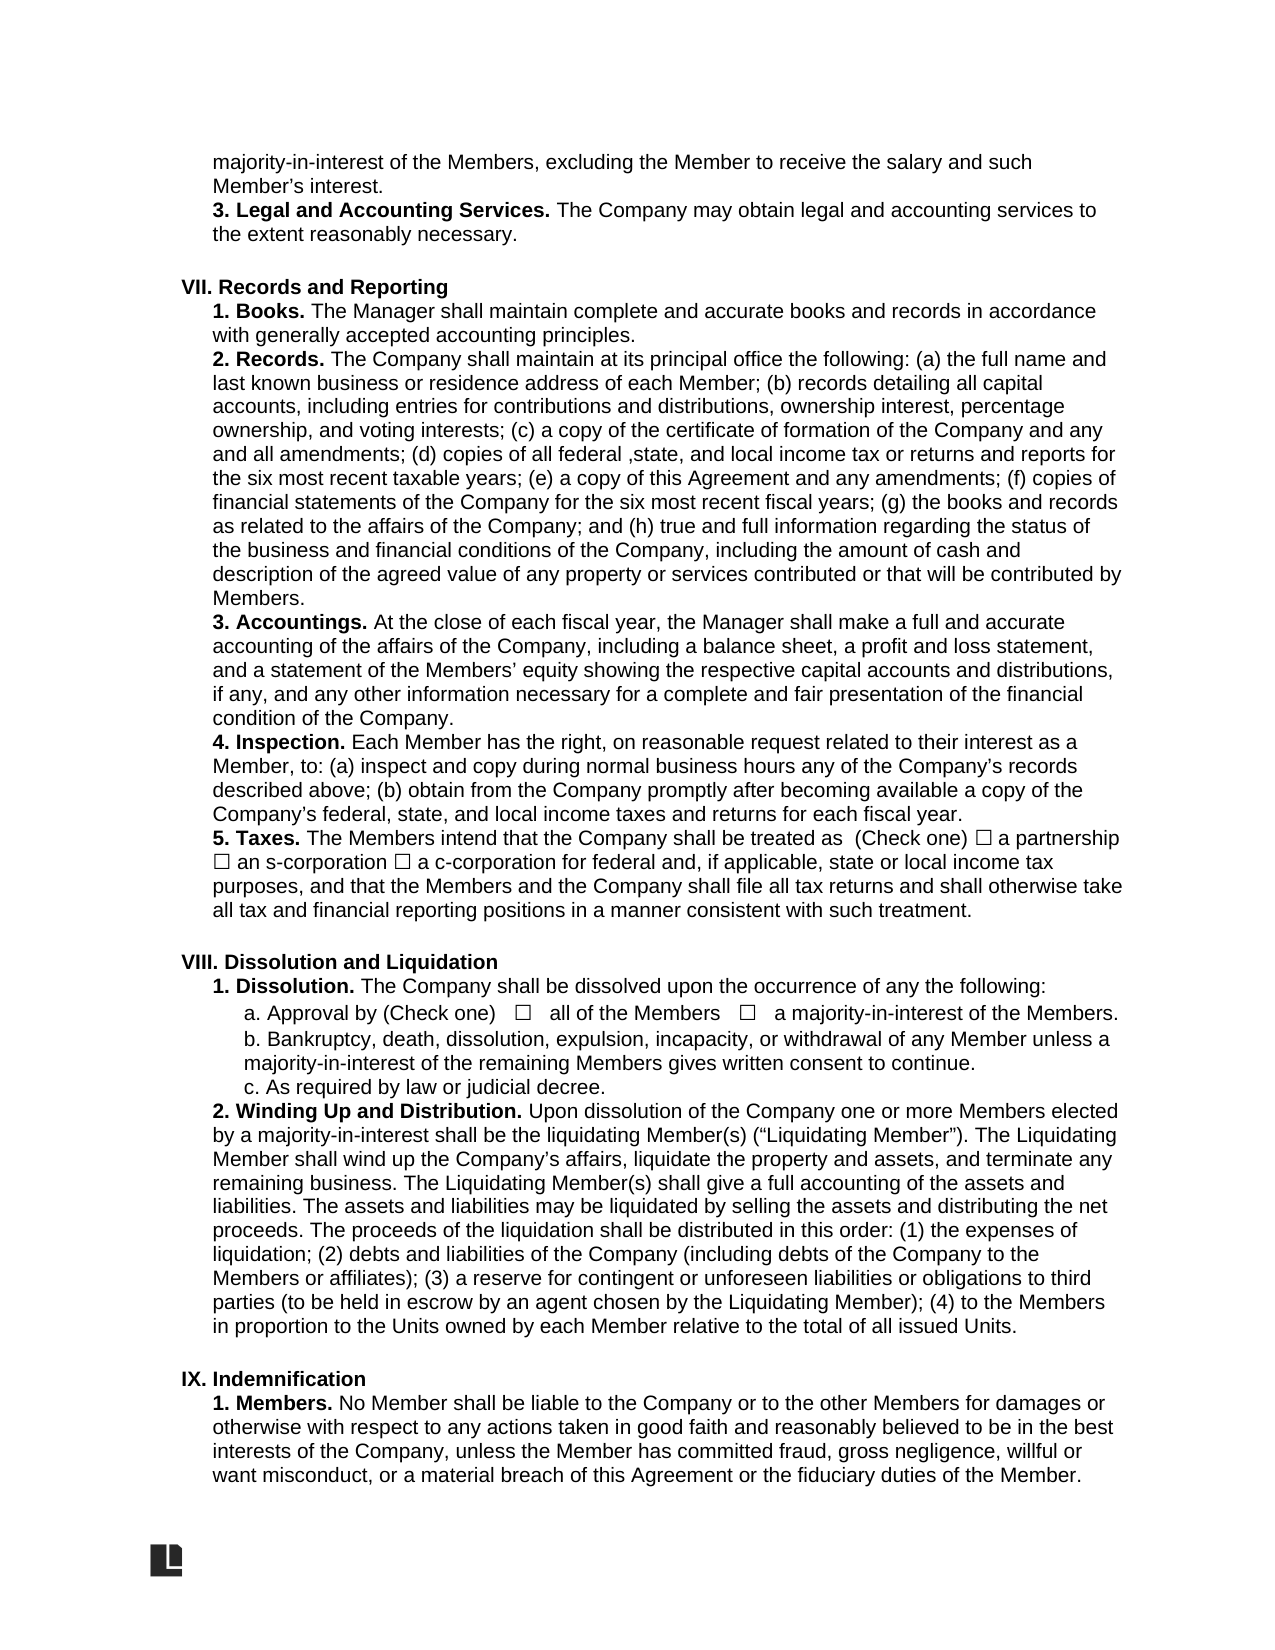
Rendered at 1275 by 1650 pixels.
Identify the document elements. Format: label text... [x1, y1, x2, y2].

text 5. Taxes. The Members intend that the Company shall be treated as (Check one) ☐ a partnership ☐ an s-corporation ☐ a c-corporation for federal and, if applicable, state or local income tax purposes, and that the Members and the Company shall file all tax returns and shall otherwise take all tax and financial reporting positions in a manner consistent with such treatment. [212, 826, 1125, 921]
text 2. Records. The Company shall maintain at its principal office the following: (a) the full name and last known business or residence address of each Member; (b) records detailing all capital accounts, including entries for contributions and distributions, ownership interest, percentage ownership, and voting interests; (c) a copy of the certificate of formation of the Company and any and all amendments; (d) copies of all federal ,state, and local income tax or returns and reports for the six most recent taxable years; (e) a copy of this Agreement and any amendments; (f) copies of financial statements of the Company for the six most recent fiscal years; (g) the books and records as related to the affairs of the Company; and (h) true and full information regarding the status of the business and financial conditions of the Company, including the amount of cash and description of the agreed value of any property or services contributed or that will be contributed by Members. [212, 346, 1125, 610]
text a. Approval by (Check one) ☐ all of the Members ☐ a majority-in-interest of the Members. [244, 998, 1125, 1027]
text 1. Members. No Member shall be liable to the Company or to the other Members for damages or otherwise with respect to any actions taken in good faith and reasonably believed to be in the best interests of the Company, unless the Member has committed fraud, gross negligence, willful or want misconduct, or a material breach of this Agreement or the fiduciary duties of the Member. [212, 1391, 1125, 1487]
text IX. Indemnification [181, 1367, 1125, 1391]
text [212, 150, 1125, 198]
text VII. Records and Reporting [181, 274, 1125, 298]
text b. Bankruptcy, death, dissolution, expulsion, incapacity, or withdrawal of any Member unless a majority-in-interest of the remaining Members gives written consent to continue. [244, 1027, 1125, 1074]
text 3. Legal and Accounting Services. The Company may obtain legal and accounting services to the extent reasonably necessary. [212, 198, 1125, 246]
text VIII. Dissolution and Liquidation [181, 950, 1125, 974]
text 2. Winding Up and Distribution. Upon dissolution of the Company one or more Members elected by a majority-in-interest shall be the liquidating Member(s) (“Liquidating Member”). The Liquidating Member shall wind up the Company’s affairs, liquidate the property and assets, and terminate any remaining business. The Liquidating Member(s) shall give a full accounting of the assets and liabilities. The assets and liabilities may be liquidated by selling the assets and distributing the net proceeds. The proceeds of the liquidation shall be distributed in this order: (1) the expenses of liquidation; (2) debts and liabilities of the Company (including debts of the Company to the Members or affiliates); (3) a reserve for contingent or unforeseen liabilities or obligations to third parties (to be held in escrow by an agent chosen by the Liquidating Member); (4) to the Members in proportion to the Units owned by each Member relative to the total of all issued Units. [212, 1098, 1125, 1338]
text 1. Dissolution. The Company shall be dissolved upon the occurrence of any the following: [212, 974, 1125, 998]
text 3. Accountings. At the close of each fiscal year, the Manager shall make a full and accurate accounting of the affairs of the Company, including a balance sheet, a profit and loss statement, and a statement of the Members’ equity showing the respective capital accounts and distributions, if any, and any other information necessary for a complete and fair presentation of the financial condition of the Company. [212, 610, 1125, 730]
text c. As required by law or judicial decree. [244, 1074, 1125, 1098]
picture [150, 1544, 183, 1577]
text 4. Inspection. Each Member has the right, on reasonable request related to their interest as a Member, to: (a) inspect and copy during normal business hours any of the Company’s records described above; (b) obtain from the Company promptly after becoming available a copy of the Company’s federal, state, and local income taxes and returns for each fiscal year. [212, 730, 1125, 826]
text 1. Books. The Manager shall maintain complete and accurate books and records in accordance with generally accepted accounting principles. [212, 298, 1125, 346]
